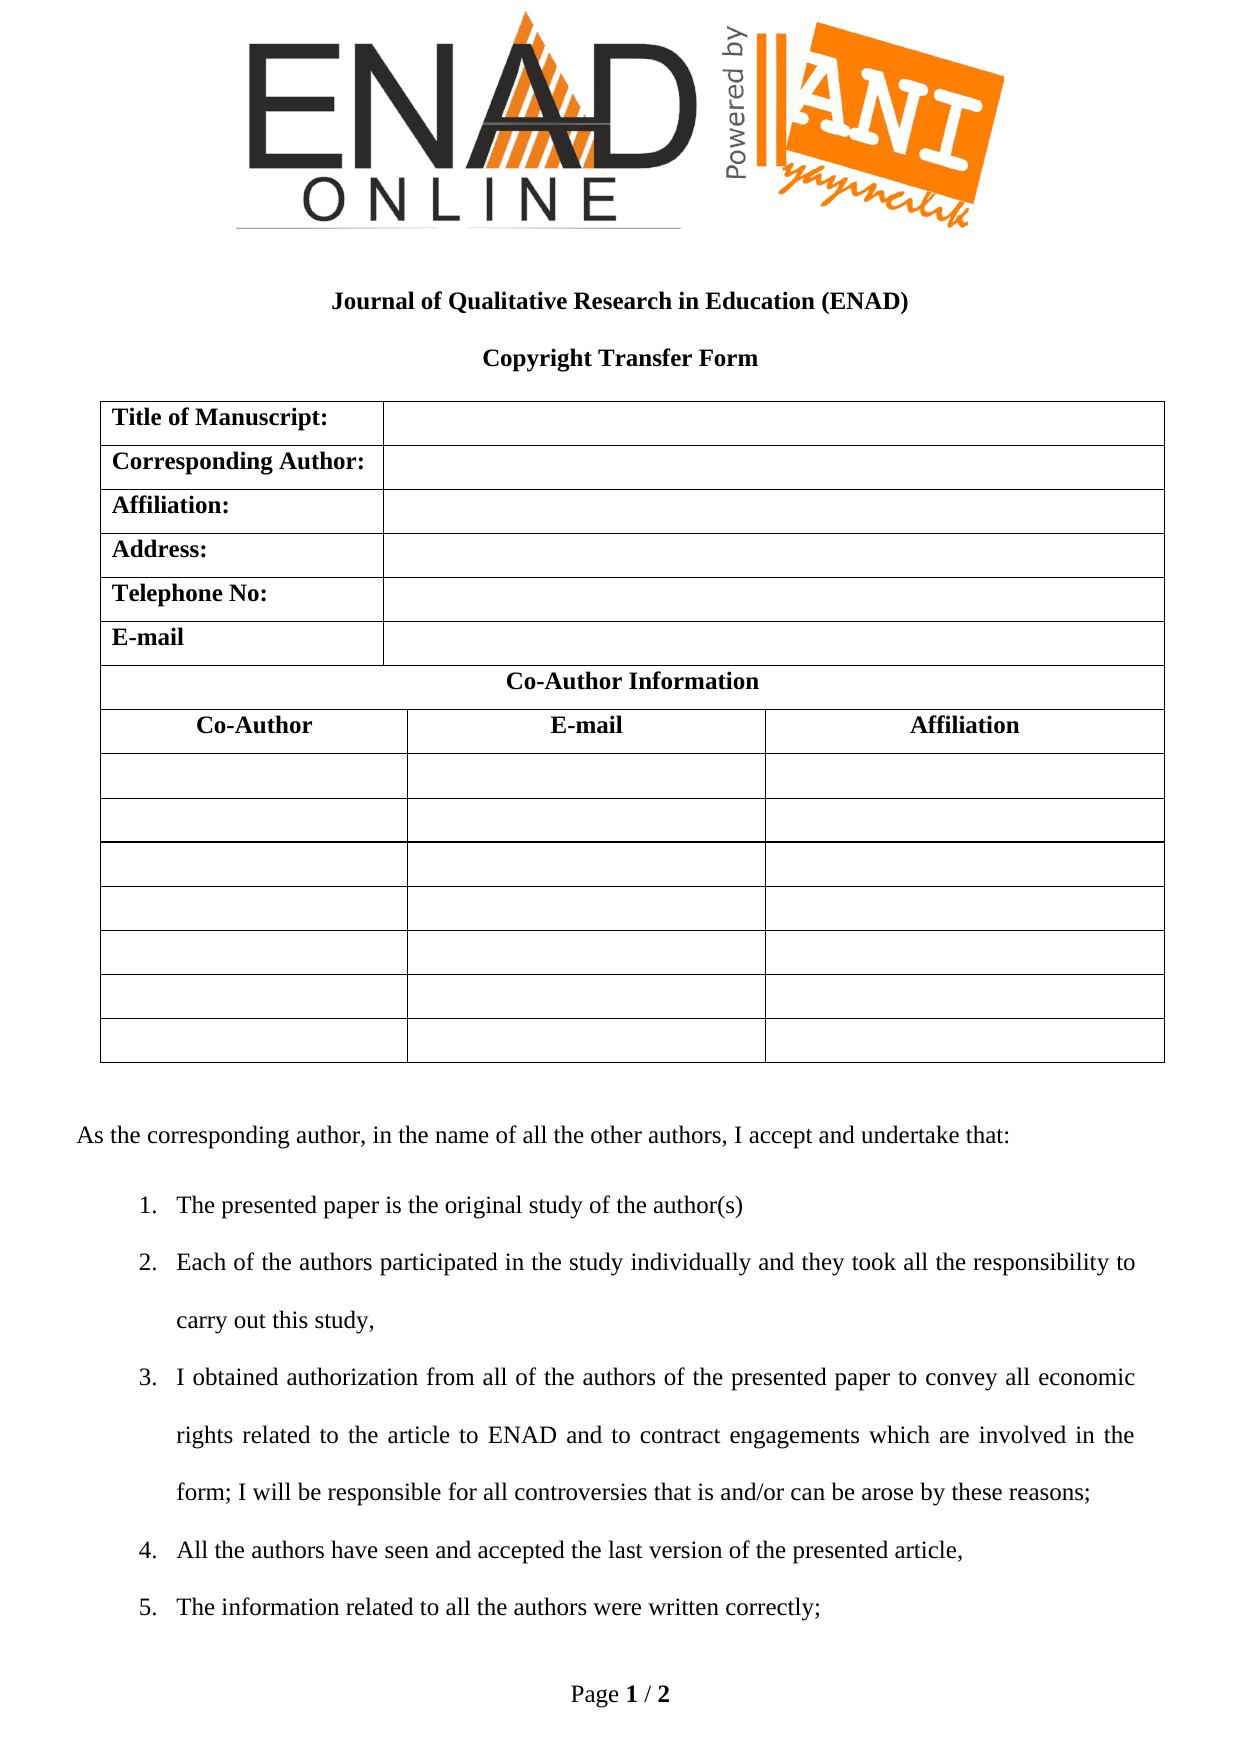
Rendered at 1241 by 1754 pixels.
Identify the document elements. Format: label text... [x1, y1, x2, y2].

table_cell [766, 1019, 1164, 1062]
table_cell [766, 887, 1164, 929]
text As the corresponding author, in the name of all the other authors, I accept and undertake that: [76, 1120, 1137, 1149]
list I obtained authorization from all of the authors of the presented paper to convey all economic rights related to the article to ENAD and to contract engagements which are involved in the form; I will be responsible for all controversies that is and/or can be arose by these reasons; [139, 1362, 1137, 1506]
table_cell E-mail [408, 710, 765, 753]
text Copyright Transfer Form [89, 343, 1152, 372]
table_cell Telephone No: [101, 578, 383, 621]
table_cell [101, 931, 407, 974]
table_cell [384, 622, 1164, 665]
table_cell [766, 754, 1164, 797]
table_cell Corresponding Author: [101, 446, 383, 489]
table_cell [766, 975, 1164, 1018]
table_cell Address: [101, 534, 383, 577]
list All the authors have seen and accepted the last version of the presented article, [139, 1535, 1137, 1564]
table_cell [408, 1019, 765, 1062]
table_cell [408, 799, 765, 841]
table_cell [101, 754, 407, 797]
table_cell E-mail [101, 622, 383, 665]
text Journal of Qualitative Research in Education (ENAD) [89, 286, 1152, 314]
table_cell [101, 887, 407, 929]
table_header [384, 402, 1164, 445]
table_cell Affiliation: [101, 490, 383, 533]
table_cell [408, 975, 765, 1018]
table_cell [384, 534, 1164, 577]
list The information related to all the authors were written correctly; [139, 1592, 1137, 1621]
table_cell [408, 887, 765, 929]
list Each of the authors participated in the study individually and they took all the responsibility to carry out this study, [139, 1247, 1137, 1334]
table_cell [101, 975, 407, 1018]
list The presented paper is the original study of the author(s) [139, 1190, 1137, 1219]
table_cell [101, 799, 407, 841]
table_cell [766, 799, 1164, 841]
table_cell [384, 578, 1164, 621]
table_cell Co-Author [101, 710, 407, 753]
table_cell [408, 843, 765, 886]
table_cell [408, 931, 765, 974]
table_cell Co-Author Information [101, 666, 1164, 709]
table_header Title of Manuscript: [101, 402, 383, 445]
picture [236, 11, 1005, 229]
table_cell [101, 843, 407, 886]
table_cell [766, 843, 1164, 886]
table_cell [384, 490, 1164, 533]
table_cell [408, 754, 765, 797]
table_cell [101, 1019, 407, 1062]
table_cell [766, 931, 1164, 974]
table_cell Affiliation [766, 710, 1164, 753]
table_cell [384, 446, 1164, 489]
